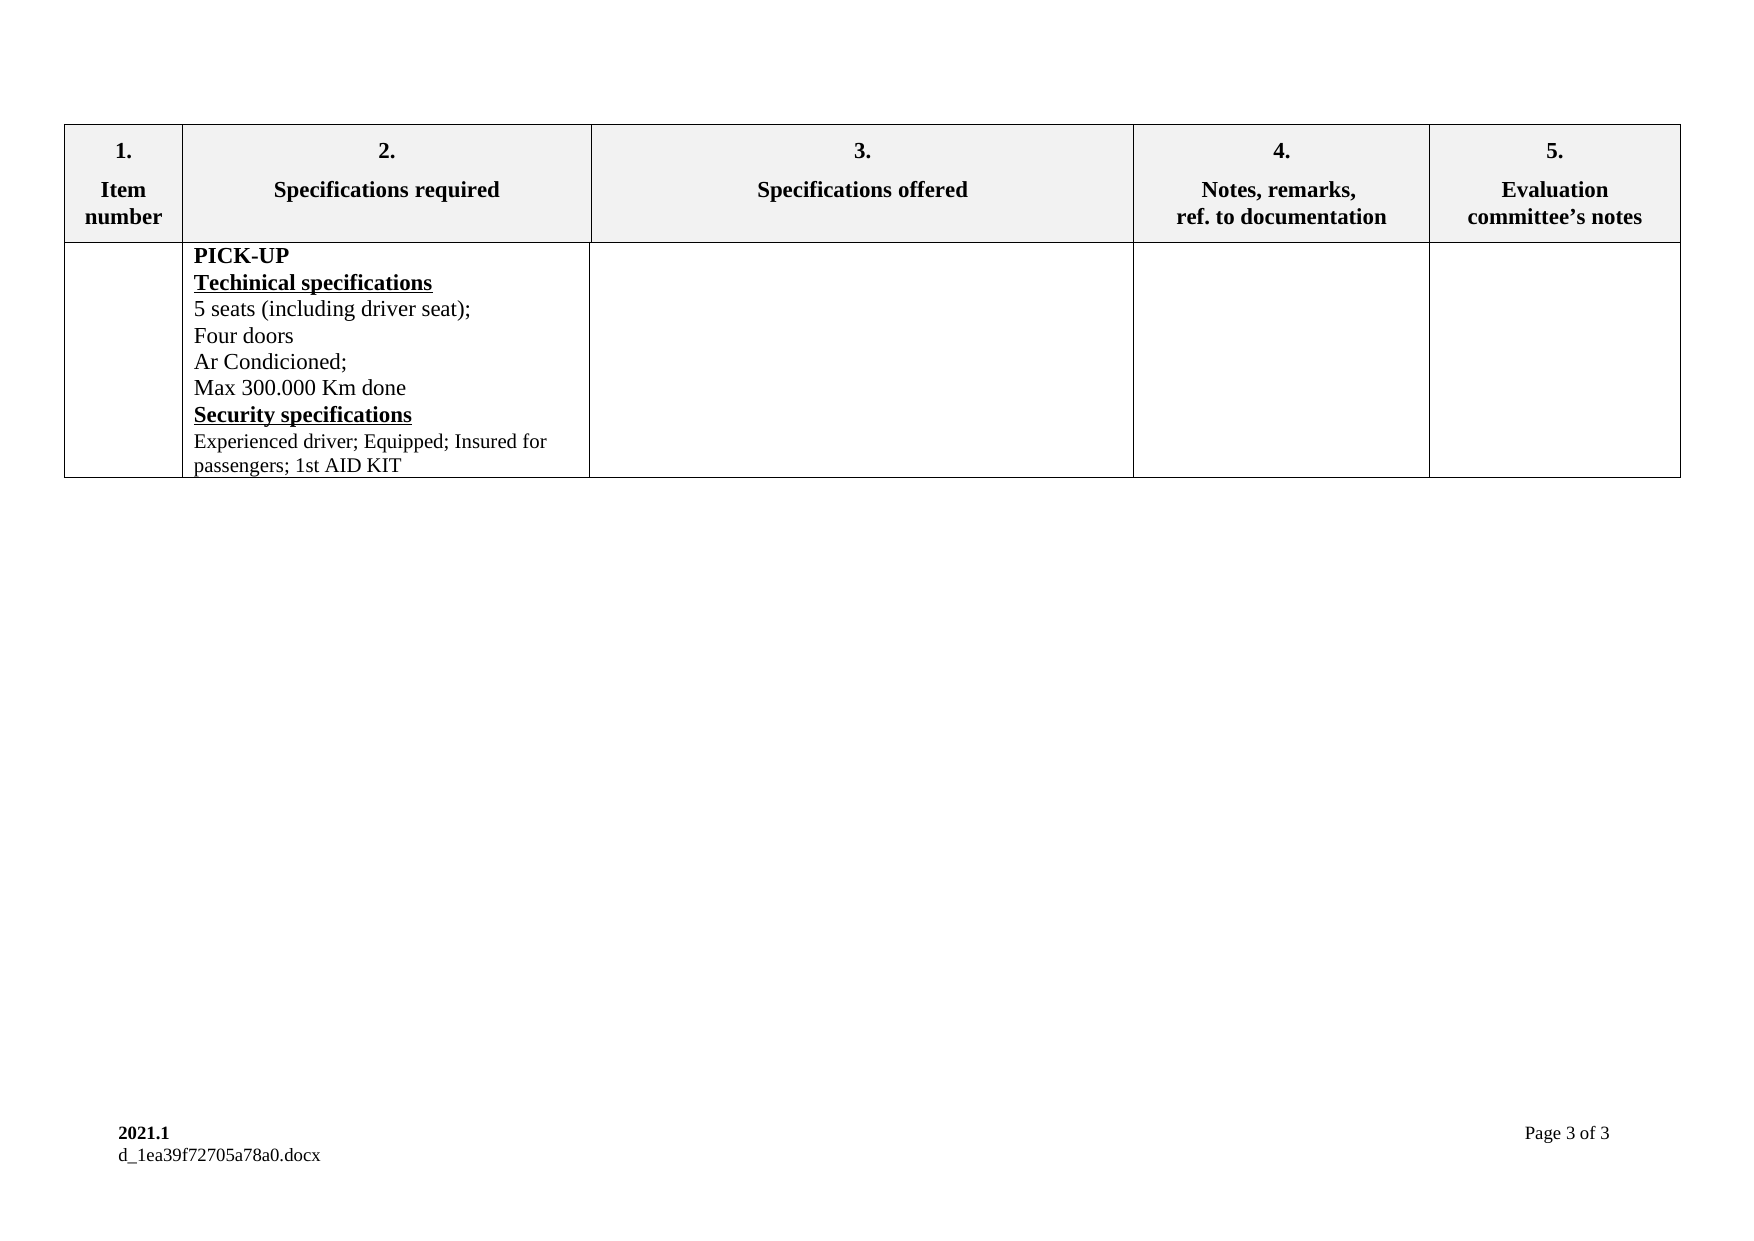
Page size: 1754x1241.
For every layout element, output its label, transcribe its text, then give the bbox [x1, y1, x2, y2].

table_header 4. Notes, remarks, ref. to documentation [1134, 125, 1429, 242]
table_cell PICK-UP Techinical specifications 5 seats (including driver seat); Four doors Ar Condicioned; Max 300.000 Km done Security specifications Experienced driver; Equipped; Insured for passengers; 1st AID KIT [183, 243, 589, 477]
table_header 2. Specifications required [183, 125, 591, 242]
table_cell [1134, 243, 1429, 477]
table_cell [590, 243, 1133, 477]
table_cell [1430, 243, 1680, 477]
table_header 3. Specifications offered [592, 125, 1133, 242]
table_header 1. Item number [65, 125, 182, 242]
table_cell [65, 243, 182, 477]
table_header 5. Evaluation committee’s notes [1430, 125, 1680, 242]
